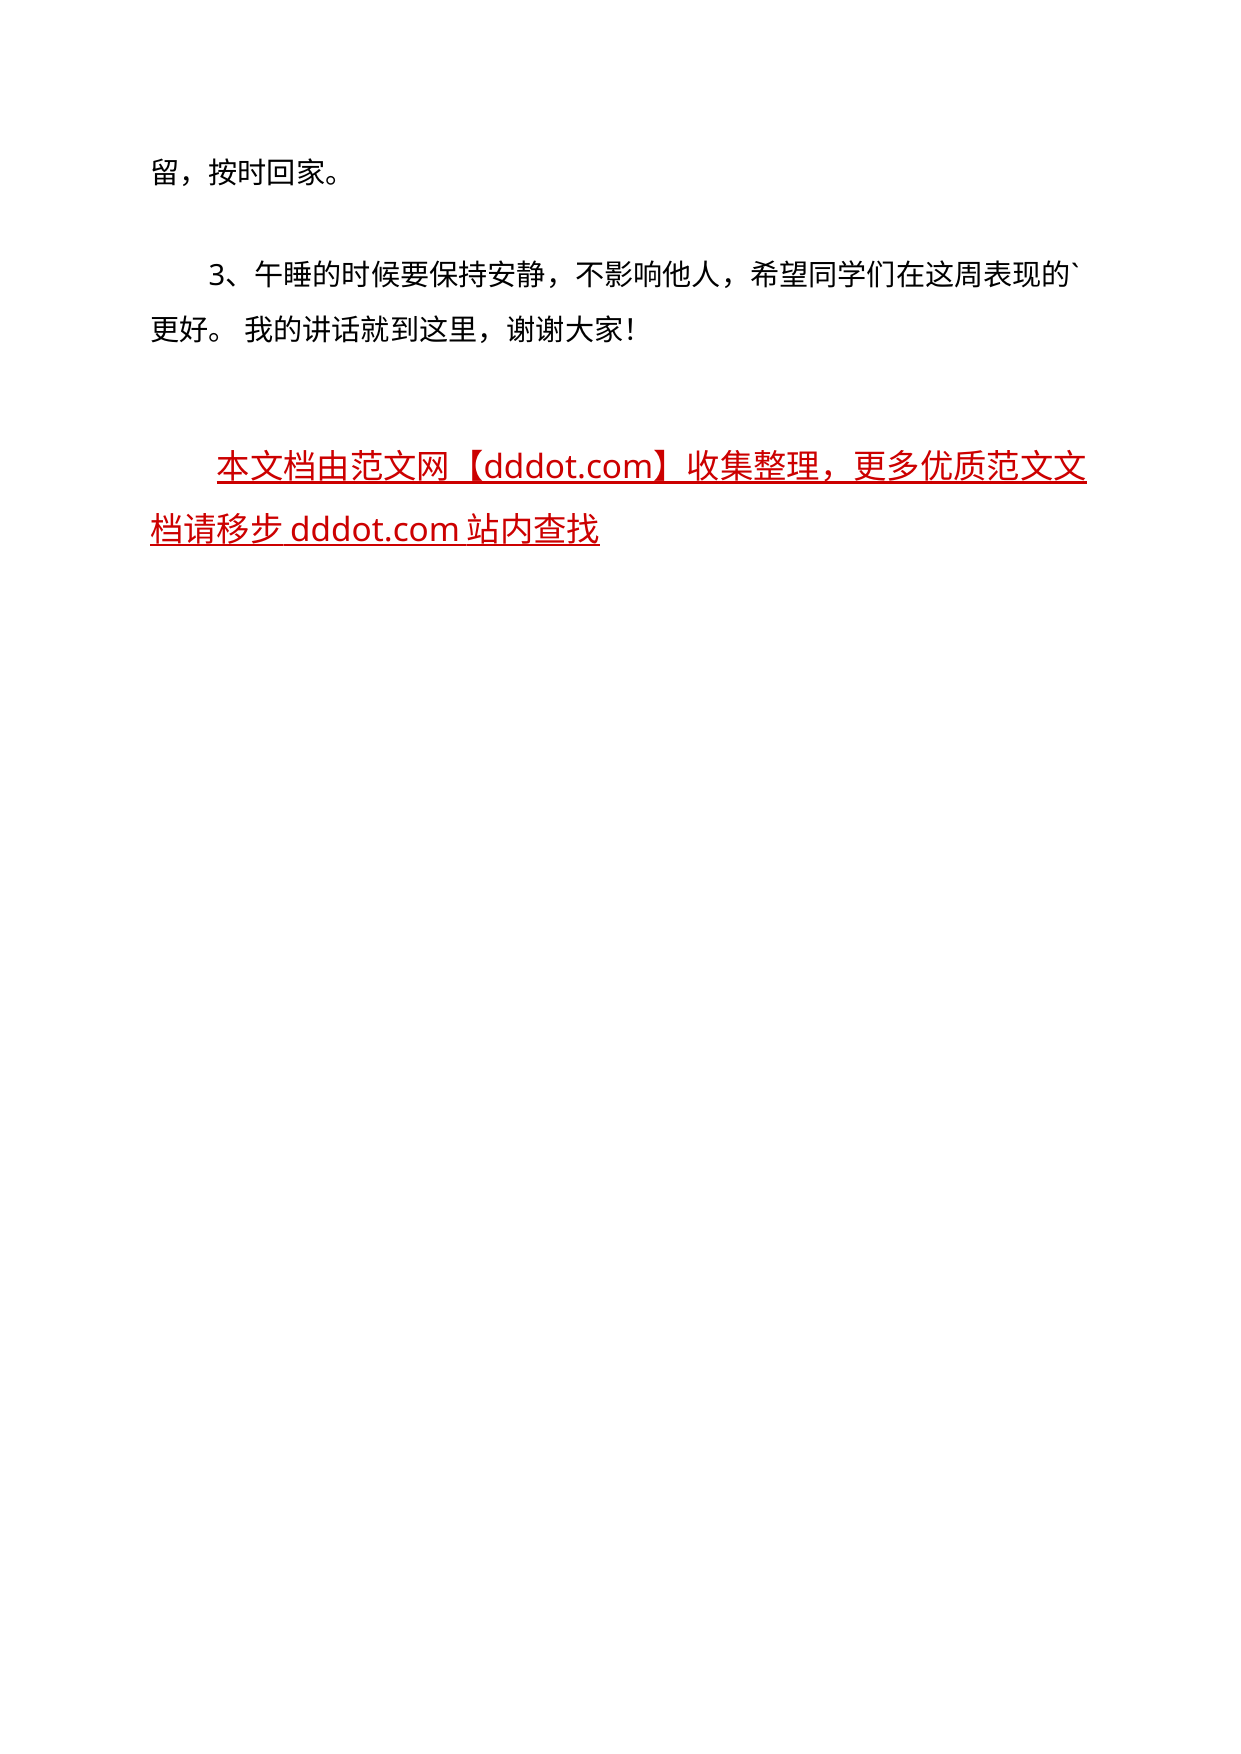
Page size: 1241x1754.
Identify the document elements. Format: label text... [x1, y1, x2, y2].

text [150, 150, 1090, 192]
text 本文档由范文网【dddot.com】收集整理，更多优质范文文档请移步dddot.com站内查找 [150, 440, 1090, 551]
text 3、午睡的时候要保持安静，不影响他人，希望同学们在这周表现的`更好。 我的讲话就到这里，谢谢大家！ [150, 252, 1090, 349]
